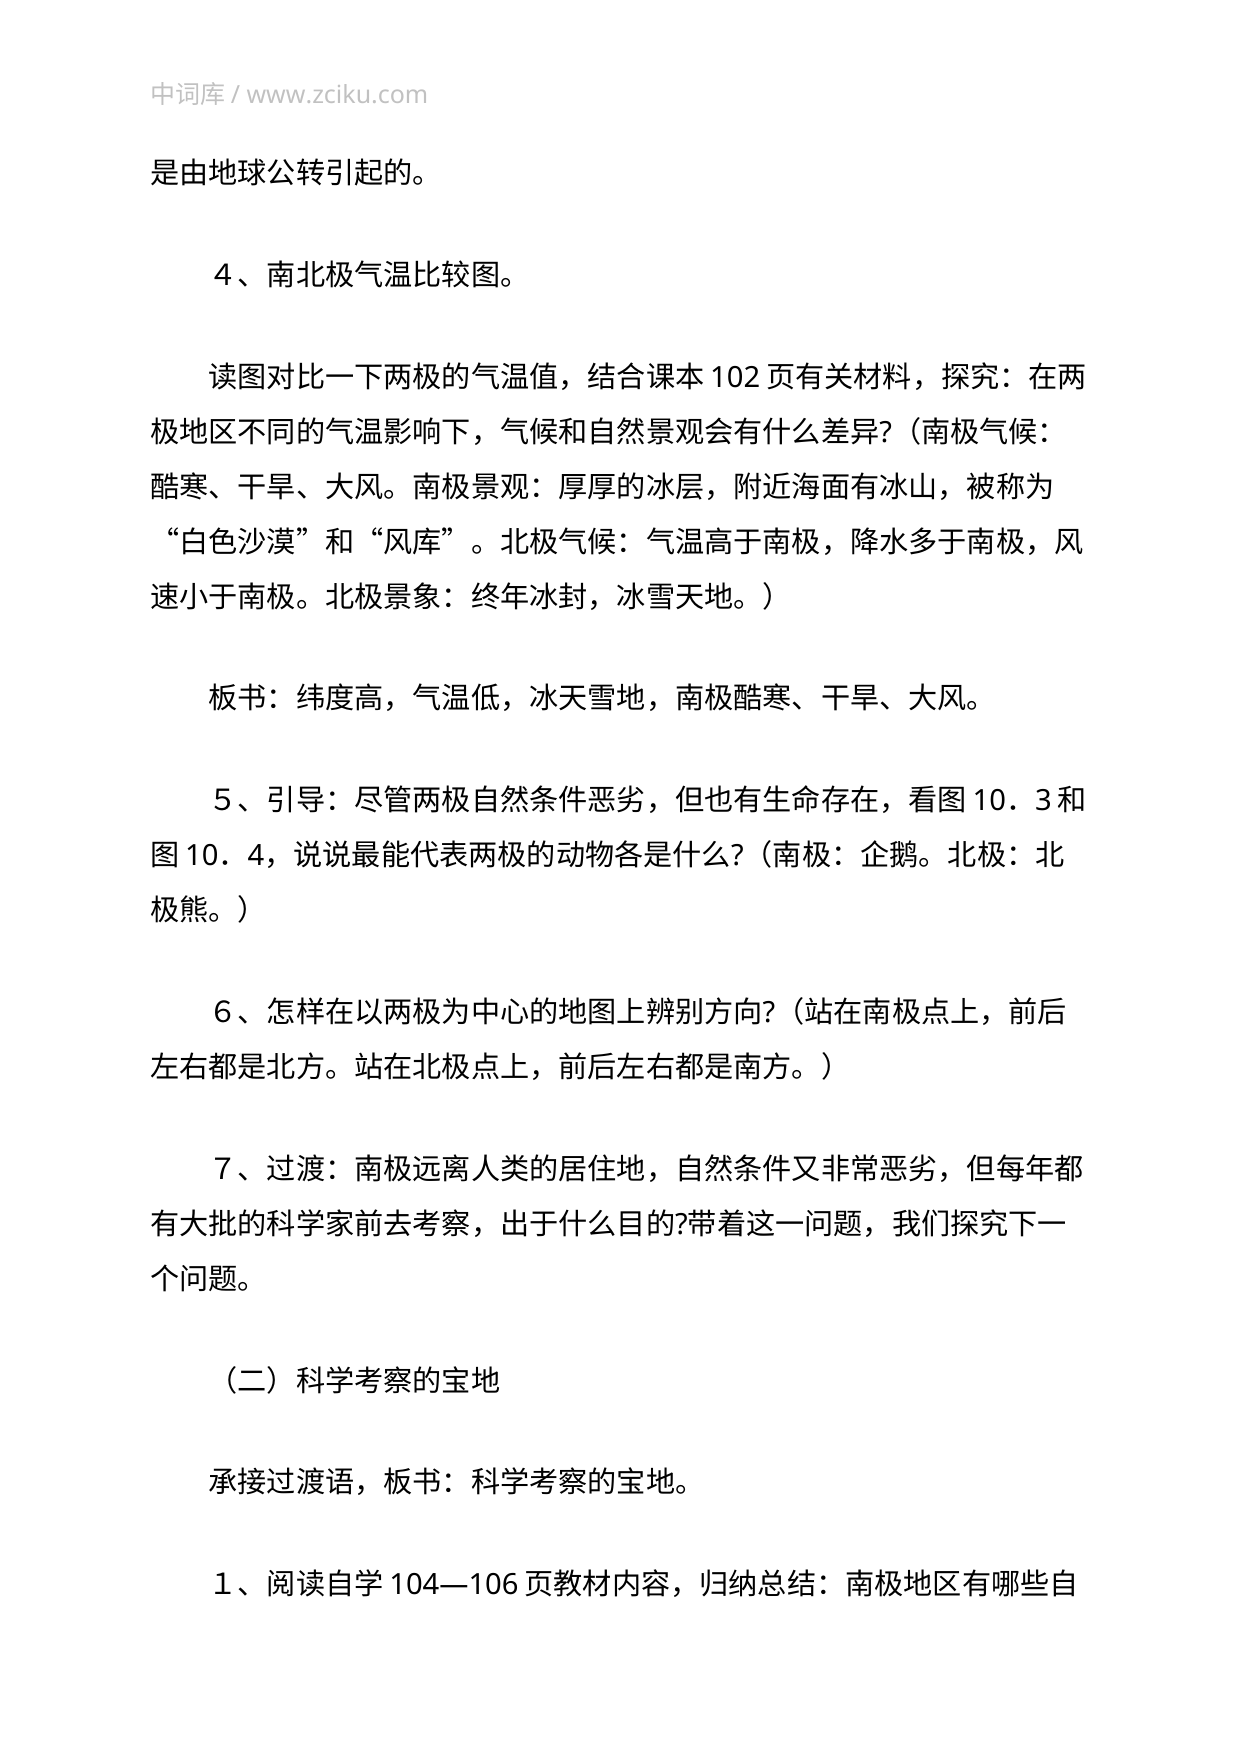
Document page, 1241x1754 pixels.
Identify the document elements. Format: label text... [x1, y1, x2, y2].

text 承接过渡语，板书：科学考察的宝地。 [150, 1459, 1090, 1501]
text ４、南北极气温比较图。 [150, 252, 1090, 294]
text 读图对比一下两极的气温值，结合课本102页有关材料，探究：在两极地区不同的气温影响下，气候和自然景观会有什么差异?（南极气候：酷寒、干旱、大风。南极景观：厚厚的冰层，附近海面有冰山，被称为“白色沙漠”和“风库”。北极气候：气温高于南极，降水多于南极，风速小于南极。北极景象：终年冰封，冰雪天地。） [150, 353, 1090, 616]
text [150, 150, 1090, 192]
text （二）科学考察的宝地 [150, 1357, 1090, 1399]
text ７、过渡：南极远离人类的居住地，自然条件又非常恶劣，但每年都有大批的科学家前去考察，出于什么目的?带着这一问题，我们探究下一个问题。 [150, 1145, 1090, 1298]
text 板书：纬度高，气温低，冰天雪地，南极酷寒、干旱、大风。 [150, 675, 1090, 717]
text ５、引导：尽管两极自然条件恶劣，但也有生命存在，看图10．3和图10．4，说说最能代表两极的动物各是什么?（南极：企鹅。北极：北极熊。） [150, 777, 1090, 929]
text ６、怎样在以两极为中心的地图上辨别方向?（站在南极点上，前后左右都是北方。站在北极点上，前后左右都是南方。） [150, 989, 1090, 1086]
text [150, 1561, 1090, 1603]
